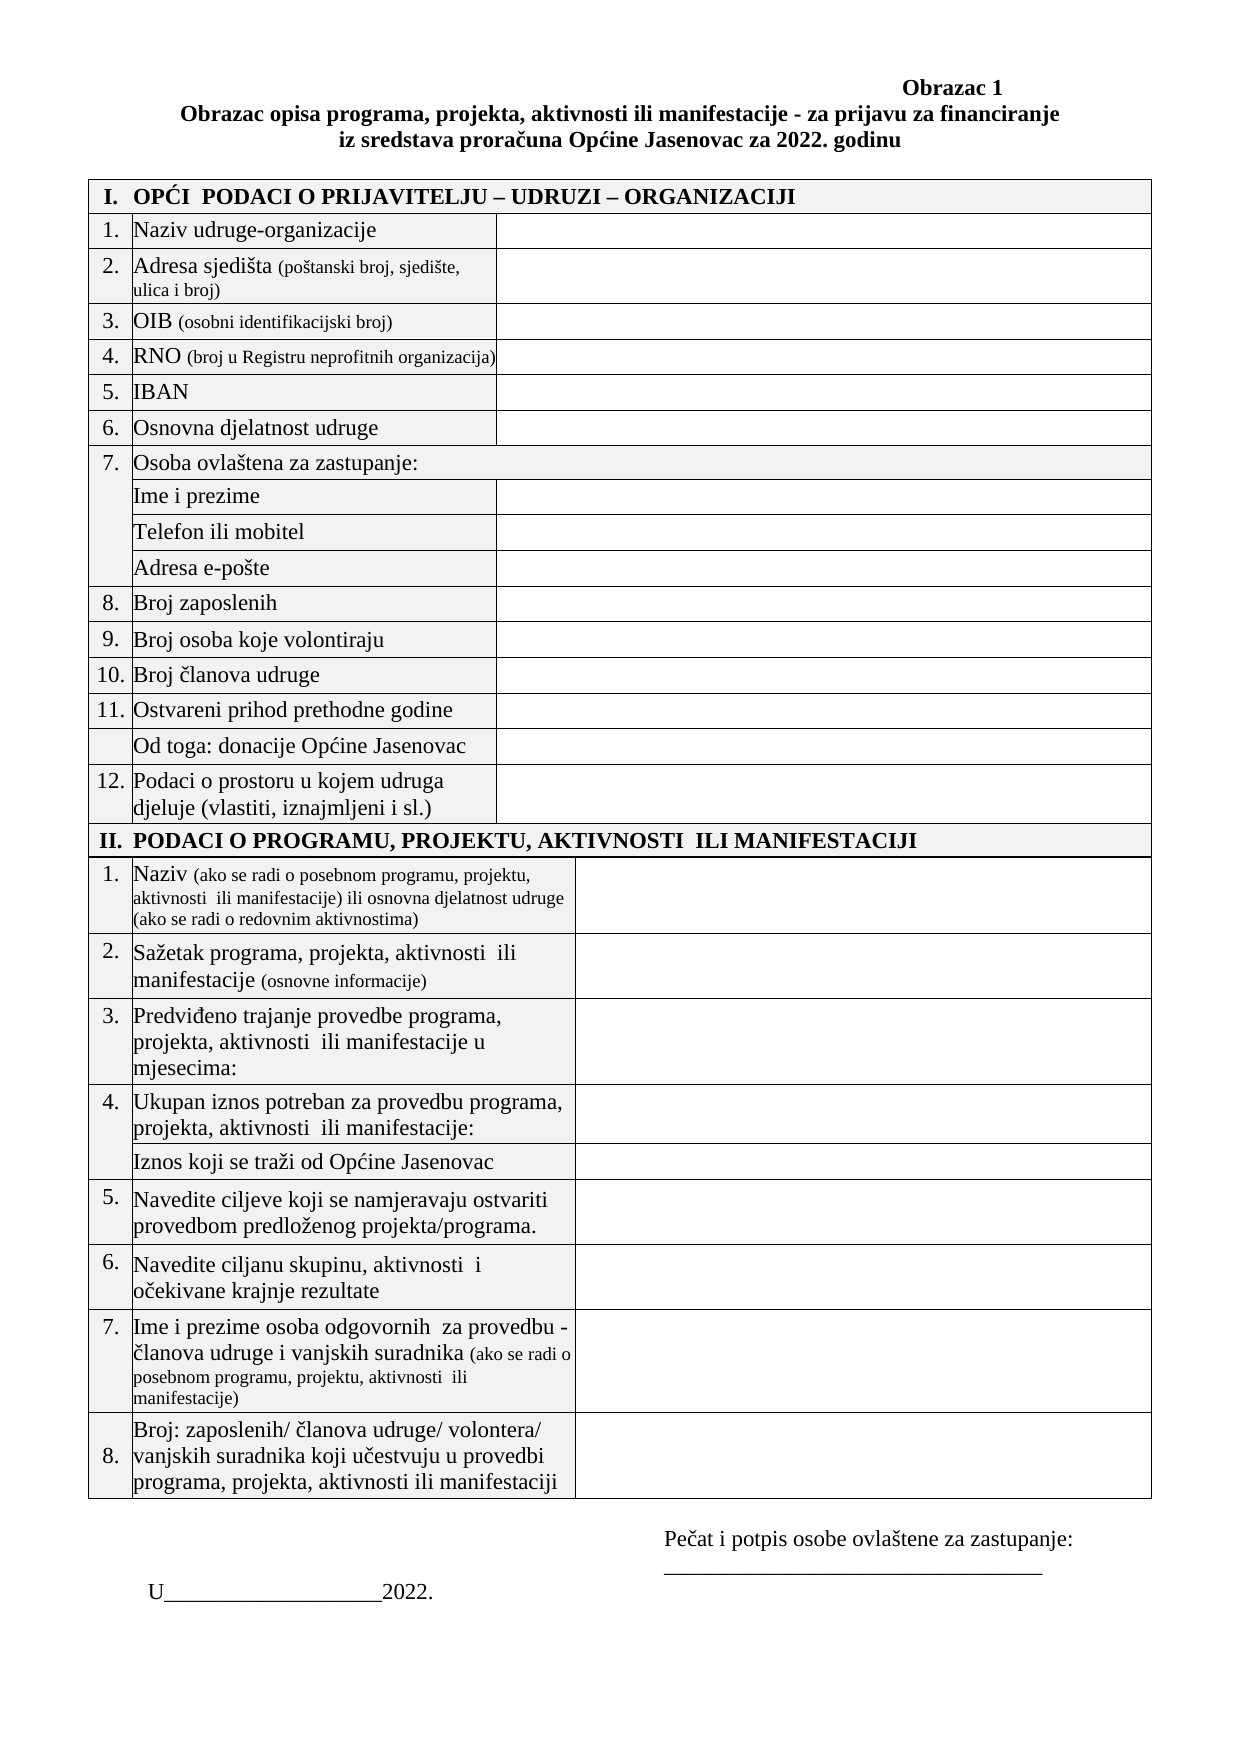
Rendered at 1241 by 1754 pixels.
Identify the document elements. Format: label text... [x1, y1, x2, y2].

table_cell [497, 551, 1151, 586]
table_cell Naziv udruge-organizacije [133, 214, 496, 248]
table_cell Osoba ovlaštena za zastupanje: [133, 446, 1151, 479]
text Obrazac opisa programa, projekta, aktivnosti ili manifestacije - za prijavu za financiranje [148, 100, 1093, 127]
table_cell Iznos koji se traži od Općine Jasenovac [133, 1144, 575, 1179]
table_cell Ime i prezime [133, 480, 496, 514]
table_cell 7. [89, 1310, 132, 1412]
table_cell [497, 587, 1151, 621]
table_cell Podaci o prostoru u kojem udruga djeluje (vlastiti, iznajmljeni i sl.) [133, 765, 496, 823]
table_cell Naziv (ako se radi o posebnom programu, projektu, aktivnosti ili manifestacije) ili osnovna djelatnost udruge (ako se radi o redovnim aktivnostima) [133, 858, 575, 933]
table_cell Telefon ili mobitel [133, 515, 496, 550]
table_cell 11. [89, 694, 132, 728]
table_cell [497, 480, 1151, 514]
table_cell Broj osoba koje volontiraju [133, 622, 496, 657]
table_cell Osnovna djelatnost udruge [133, 411, 496, 445]
table_cell [497, 249, 1151, 303]
table_cell Navedite ciljanu skupinu, aktivnosti i očekivane krajnje rezultate [133, 1245, 575, 1309]
table_cell [576, 1310, 1151, 1412]
table_cell [576, 1413, 1151, 1498]
text U___________________2022. [148, 1578, 1093, 1604]
table_cell 3. [89, 304, 132, 338]
table_cell Adresa e-pošte [133, 551, 496, 586]
table_cell Predviđeno trajanje provedbe programa, projekta, aktivnosti ili manifestacije u mjesecima: [133, 999, 575, 1084]
table_cell 5. [89, 375, 132, 410]
table_cell OIB (osobni identifikacijski broj) [133, 304, 496, 338]
table_cell [576, 1245, 1151, 1309]
table_cell 10. [89, 658, 132, 692]
table_header I. [89, 180, 132, 212]
table_cell RNO (broj u Registru neprofitnih organizacija) [133, 340, 496, 374]
text Pečat i potpis osobe ovlaštene za zastupanje: [148, 1525, 1093, 1551]
table_cell Broj članova udruge [133, 658, 496, 692]
table_cell [576, 1144, 1151, 1179]
table_cell [576, 1180, 1151, 1244]
table_cell 9. [89, 622, 132, 657]
table_cell Sažetak programa, projekta, aktivnosti ili manifestacije (osnovne informacije) [133, 934, 575, 998]
table_header OPĆI PODACI O PRIJAVITELJU – UDRUZI – ORGANIZACIJI [132, 180, 1151, 212]
table_cell [497, 375, 1151, 410]
table_cell 4. [89, 340, 132, 374]
table_cell Broj: zaposlenih/ članova udruge/ volontera/ vanjskih suradnika koji učestvuju u provedbi programa, projekta, aktivnosti ili manifestaciji [133, 1413, 575, 1498]
table_cell [89, 729, 132, 764]
table_cell [576, 934, 1151, 998]
text _________________________________ [148, 1551, 1093, 1578]
table_cell Adresa sjedišta (poštanski broj, sjedište, ulica i broj) [133, 249, 496, 303]
table_cell [497, 304, 1151, 338]
table_cell [576, 999, 1151, 1084]
table_cell [576, 1085, 1151, 1143]
table_cell [497, 765, 1151, 823]
table_cell II. [89, 824, 132, 856]
text Obrazac 1 [148, 74, 1093, 100]
table_cell 6. [89, 411, 132, 445]
table_cell [497, 622, 1151, 657]
table_cell [576, 858, 1151, 933]
table_cell Ukupan iznos potreban za provedbu programa, projekta, aktivnosti ili manifestacije: [133, 1085, 575, 1143]
table_cell 2. [89, 934, 132, 998]
table_cell 1. [89, 214, 132, 248]
table_cell Ime i prezime osoba odgovornih za provedbu - članova udruge i vanjskih suradnika (ako se radi o posebnom programu, projektu, aktivnosti ili manifestacije) [133, 1310, 575, 1412]
table_cell 2. [89, 249, 132, 303]
table_cell [497, 214, 1151, 248]
table_cell [497, 658, 1151, 692]
table_cell 8. [89, 587, 132, 621]
table_cell 3. [89, 999, 132, 1084]
table_cell [497, 340, 1151, 374]
table_cell [497, 515, 1151, 550]
table_cell IBAN [133, 375, 496, 410]
table_cell 12. [89, 765, 132, 823]
table_cell Broj zaposlenih [133, 587, 496, 621]
table_cell 5. [89, 1180, 132, 1244]
table_cell [497, 729, 1151, 764]
table_cell 1. [89, 858, 132, 933]
table_cell Navedite ciljeve koji se namjeravaju ostvariti provedbom predloženog projekta/programa. [133, 1180, 575, 1244]
table_cell 7. [89, 446, 132, 586]
table_cell [497, 694, 1151, 728]
table_cell Ostvareni prihod prethodne godine [133, 694, 496, 728]
table_cell 6. [89, 1245, 132, 1309]
table_cell 8. [89, 1413, 132, 1498]
text iz sredstava proračuna Općine Jasenovac za 2022. godinu [148, 127, 1093, 153]
table_cell PODACI O PROGRAMU, PROJEKTU, AKTIVNOSTI ILI MANIFESTACIJI [132, 824, 1151, 856]
table_cell Od toga: donacije Općine Jasenovac [133, 729, 496, 764]
table_cell [497, 411, 1151, 445]
table_cell 4. [89, 1085, 132, 1179]
